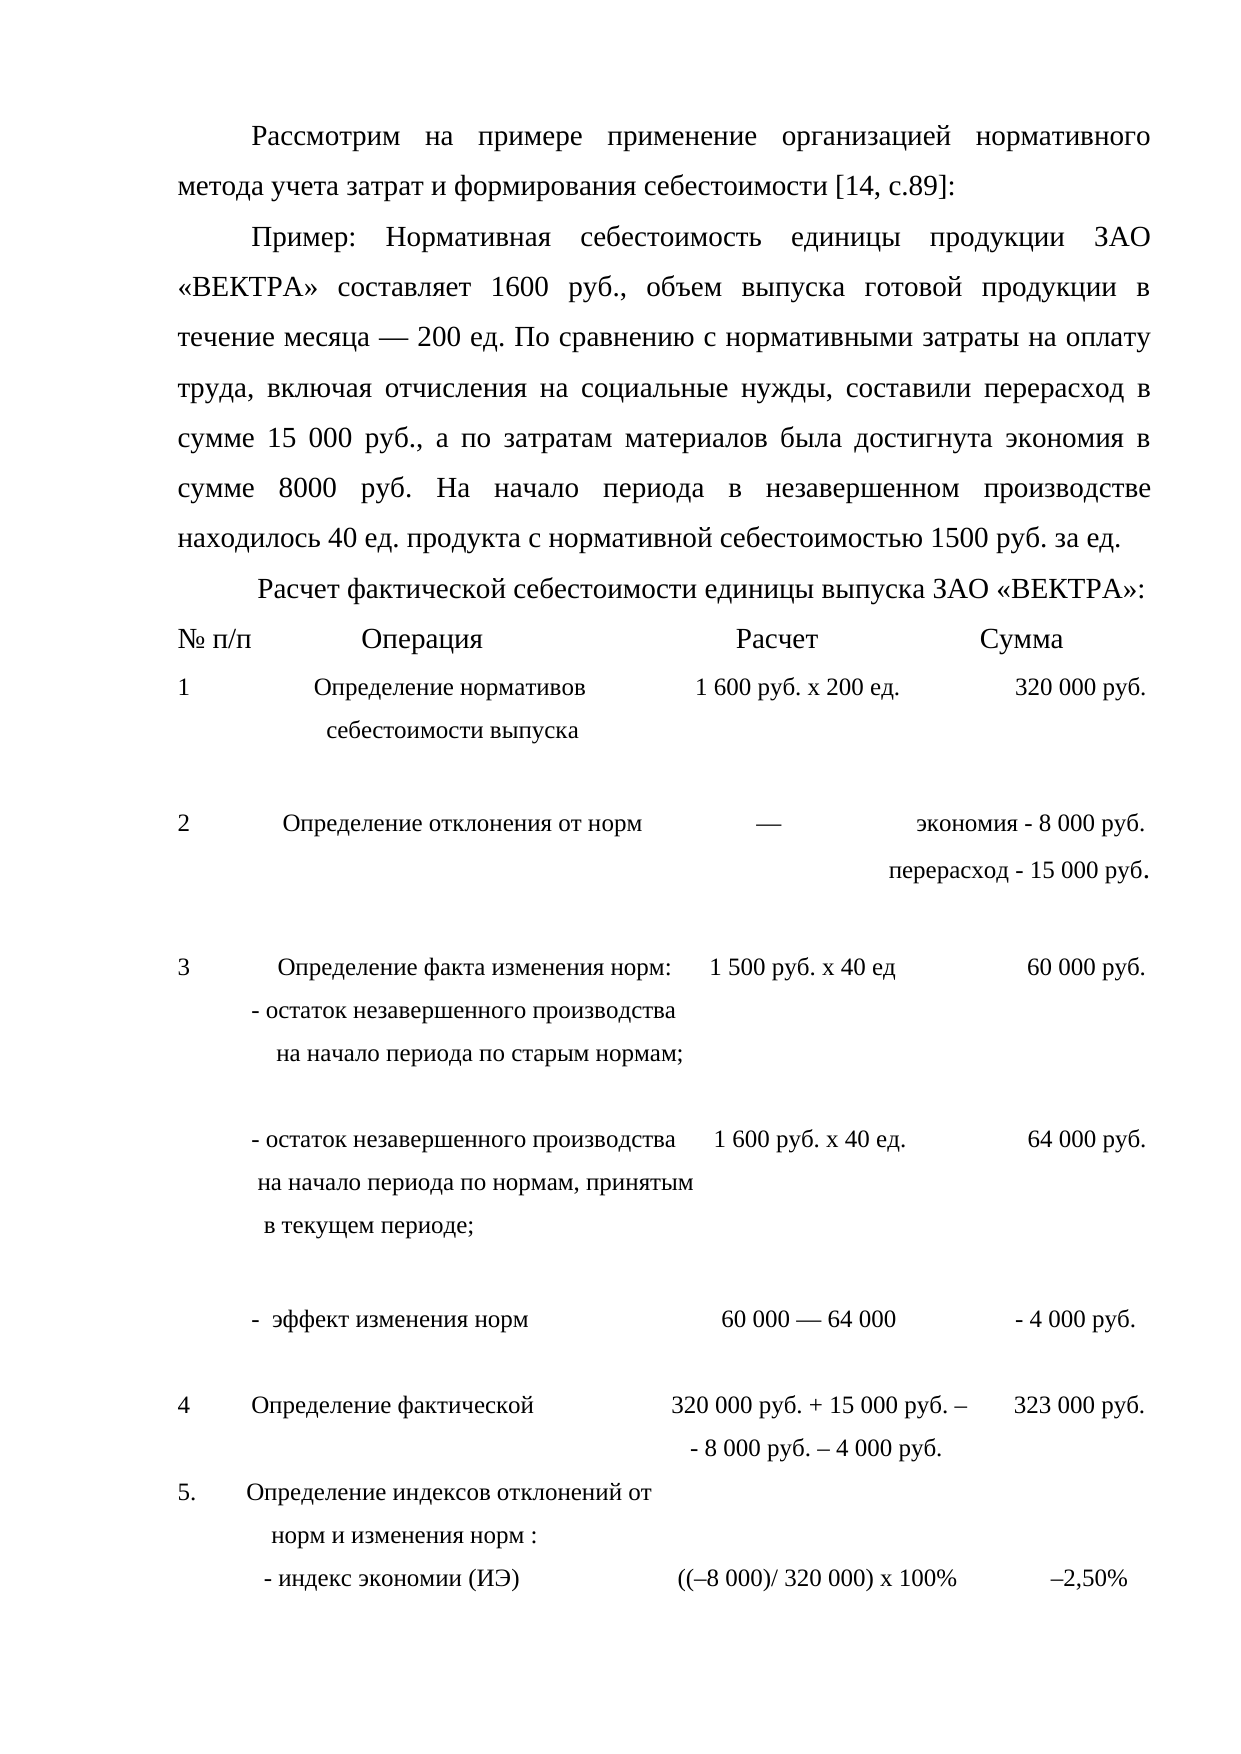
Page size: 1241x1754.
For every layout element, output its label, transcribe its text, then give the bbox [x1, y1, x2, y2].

text Расчет фактической себестоимости единицы выпуска ЗАО «ВЕКТРА»: [177, 571, 1152, 604]
text Рассмотрим на примере применение организацией нормативного метода учета затрат и формирования себестоимости [14, с.89]: [177, 118, 1152, 202]
text на начало периода по нормам, принятым [177, 1167, 1152, 1196]
text в текущем периоде; [177, 1211, 1152, 1239]
text - эффект изменения норм 60 000 — 64 000 - 4 000 руб. [177, 1304, 1152, 1333]
text 2 Определение отклонения от норм — экономия - 8 000 руб. [177, 808, 1152, 837]
text норм и изменения норм : [215, 1520, 1152, 1548]
text № п/п Операция Расчет Сумма [177, 621, 1152, 655]
text 3 Определение факта изменения норм: 1 500 руб. х 40 ед 60 000 руб. [177, 952, 1152, 981]
text - остаток незавершенного производства 1 600 руб. х 40 ед. 64 000 руб. [177, 1124, 1152, 1153]
text - индекс экономии (ИЭ) ((–8 000)/ 320 000) х 100% –2,50% [177, 1563, 1152, 1592]
text перерасход - 15 000 руб. [177, 851, 1152, 885]
text - остаток незавершенного производства [177, 995, 1152, 1024]
text 4 Определение фактической 320 000 руб. + 15 000 руб. – 323 000 руб. [177, 1390, 1152, 1419]
text на начало периода по старым нормам; [177, 1038, 1152, 1067]
text Пример: Нормативная себестоимость единицы продукции ЗАО «ВЕКТРА» составляет 1600 руб., объем выпуска готовой продукции в течение месяца — 200 ед. По сравнению с нормативными затраты на оплату труда, включая отчисления на социальные нужды, составили перерасход в сумме 15 000 руб., а по затратам материалов была достигнута экономия в сумме 8000 руб. На начало периода в незавершенном производстве находилось 40 ед. продукта с нормативной себестоимостью 1500 руб. за ед. [177, 219, 1152, 554]
text - 8 000 руб. – 4 000 руб. [177, 1433, 1152, 1462]
text 1 Определение нормативов 1 600 руб. х 200 ед. 320 000 руб. [177, 672, 1152, 700]
text себестоимости выпуска [177, 715, 1152, 743]
text 5. Определение индексов отклонений от [177, 1477, 1152, 1505]
